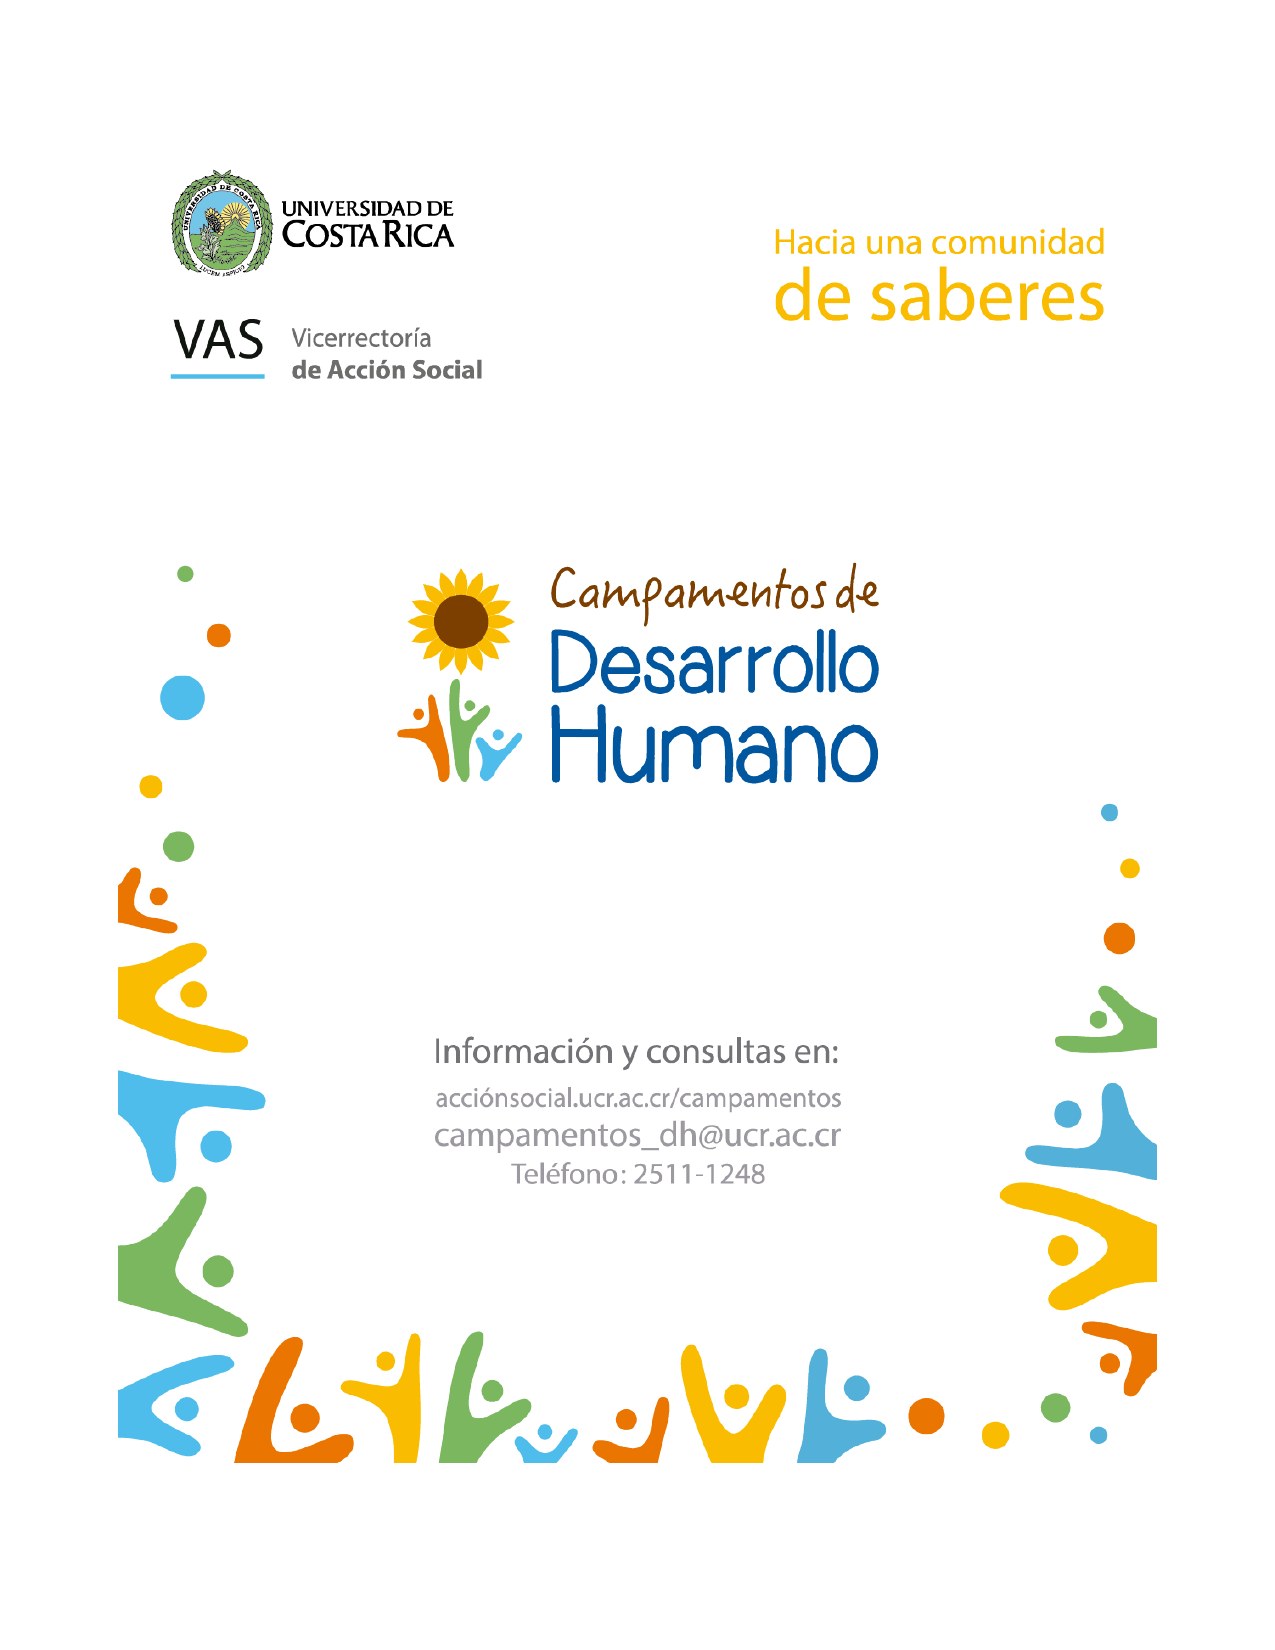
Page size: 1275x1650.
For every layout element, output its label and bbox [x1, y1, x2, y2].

picture [118, 118, 1157, 1463]
